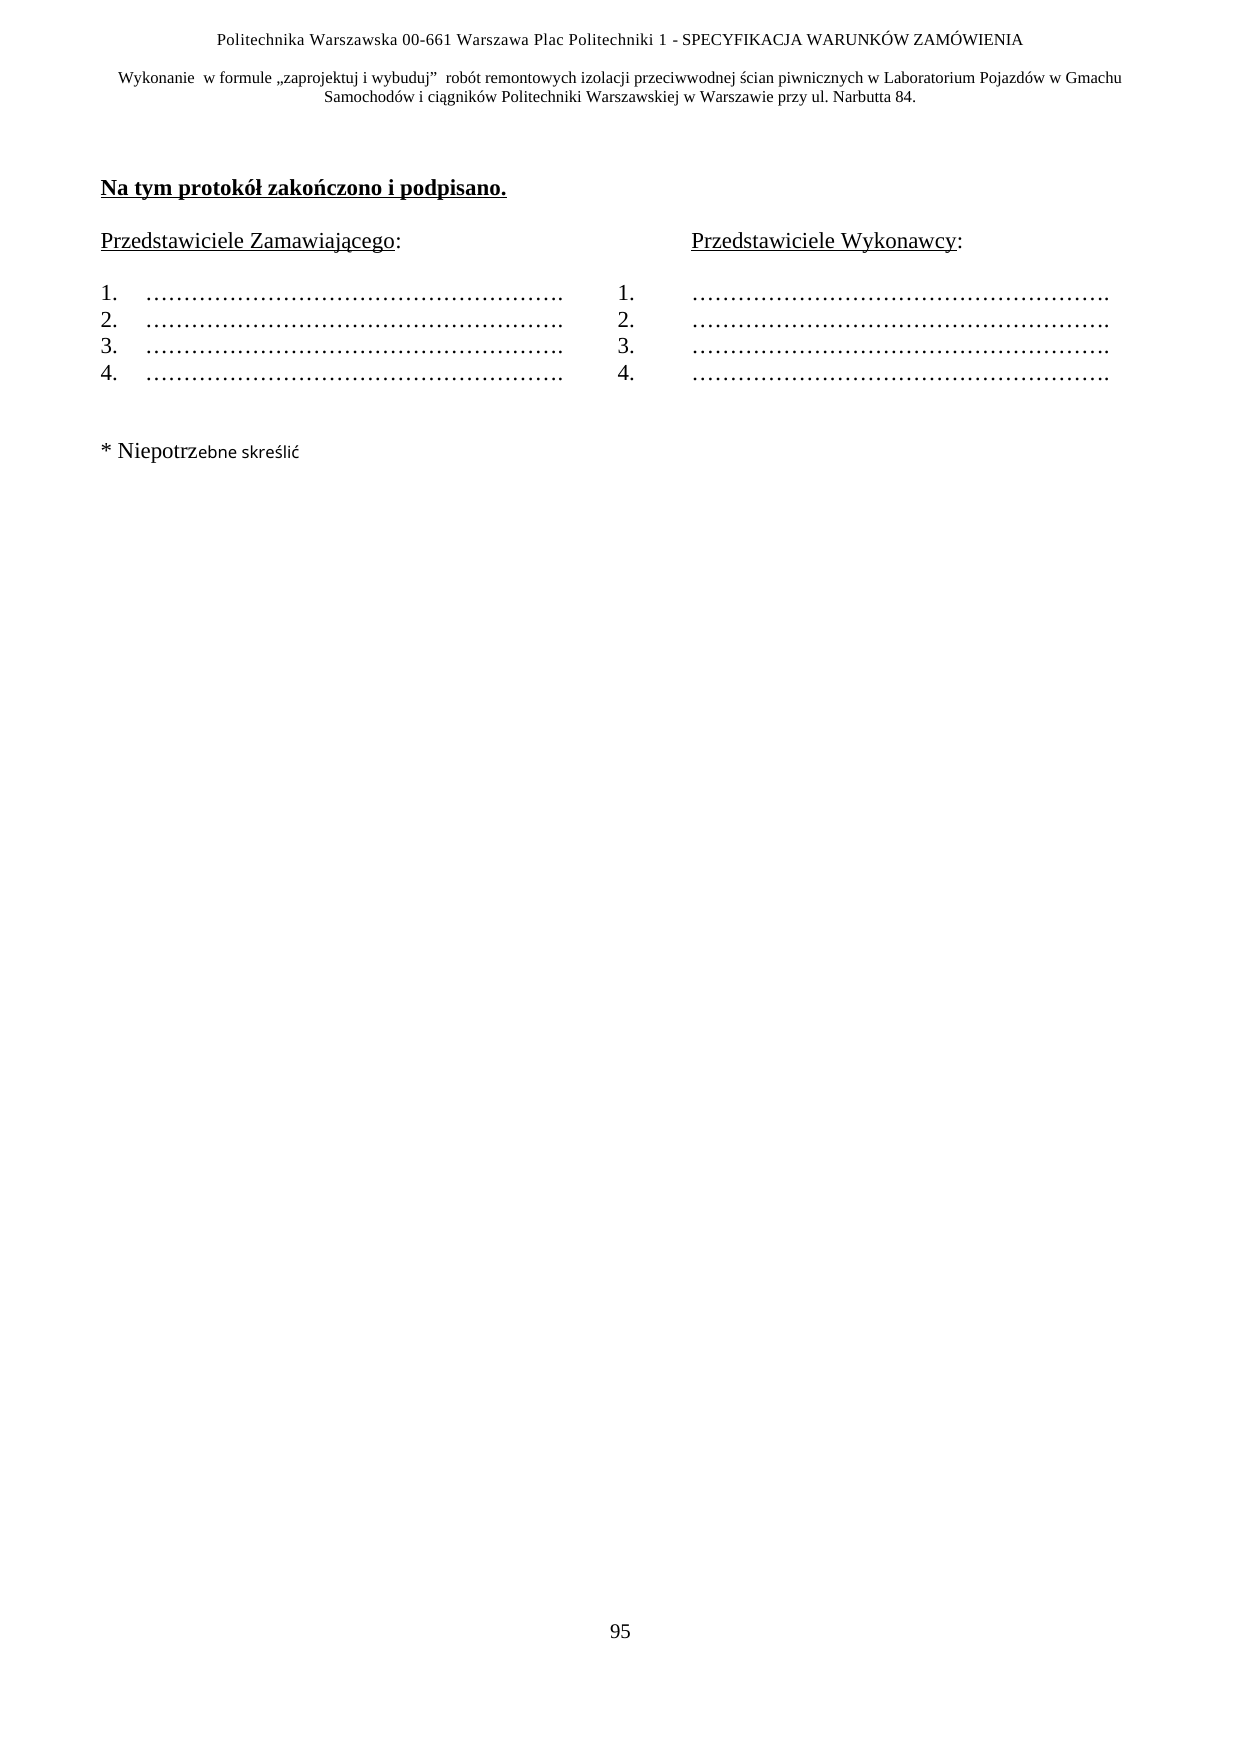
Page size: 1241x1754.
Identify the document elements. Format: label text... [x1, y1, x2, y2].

text * Niepotrzebne skreślić [100, 438, 1140, 464]
text Na tym protokół zakończono i podpisano. [100, 174, 1140, 200]
text Przedstawiciele Zamawiającego: Przedstawiciele Wykonawcy: [100, 227, 1140, 253]
text 3. ………………………………………………. 3. ………………………………………………. [100, 332, 1140, 358]
text 2. ………………………………………………. 2. ………………………………………………. [100, 306, 1140, 332]
text 4. ………………………………………………. 4. ………………………………………………. [100, 358, 1140, 385]
text 1. ………………………………………………. 1. ………………………………………………. [100, 279, 1140, 306]
